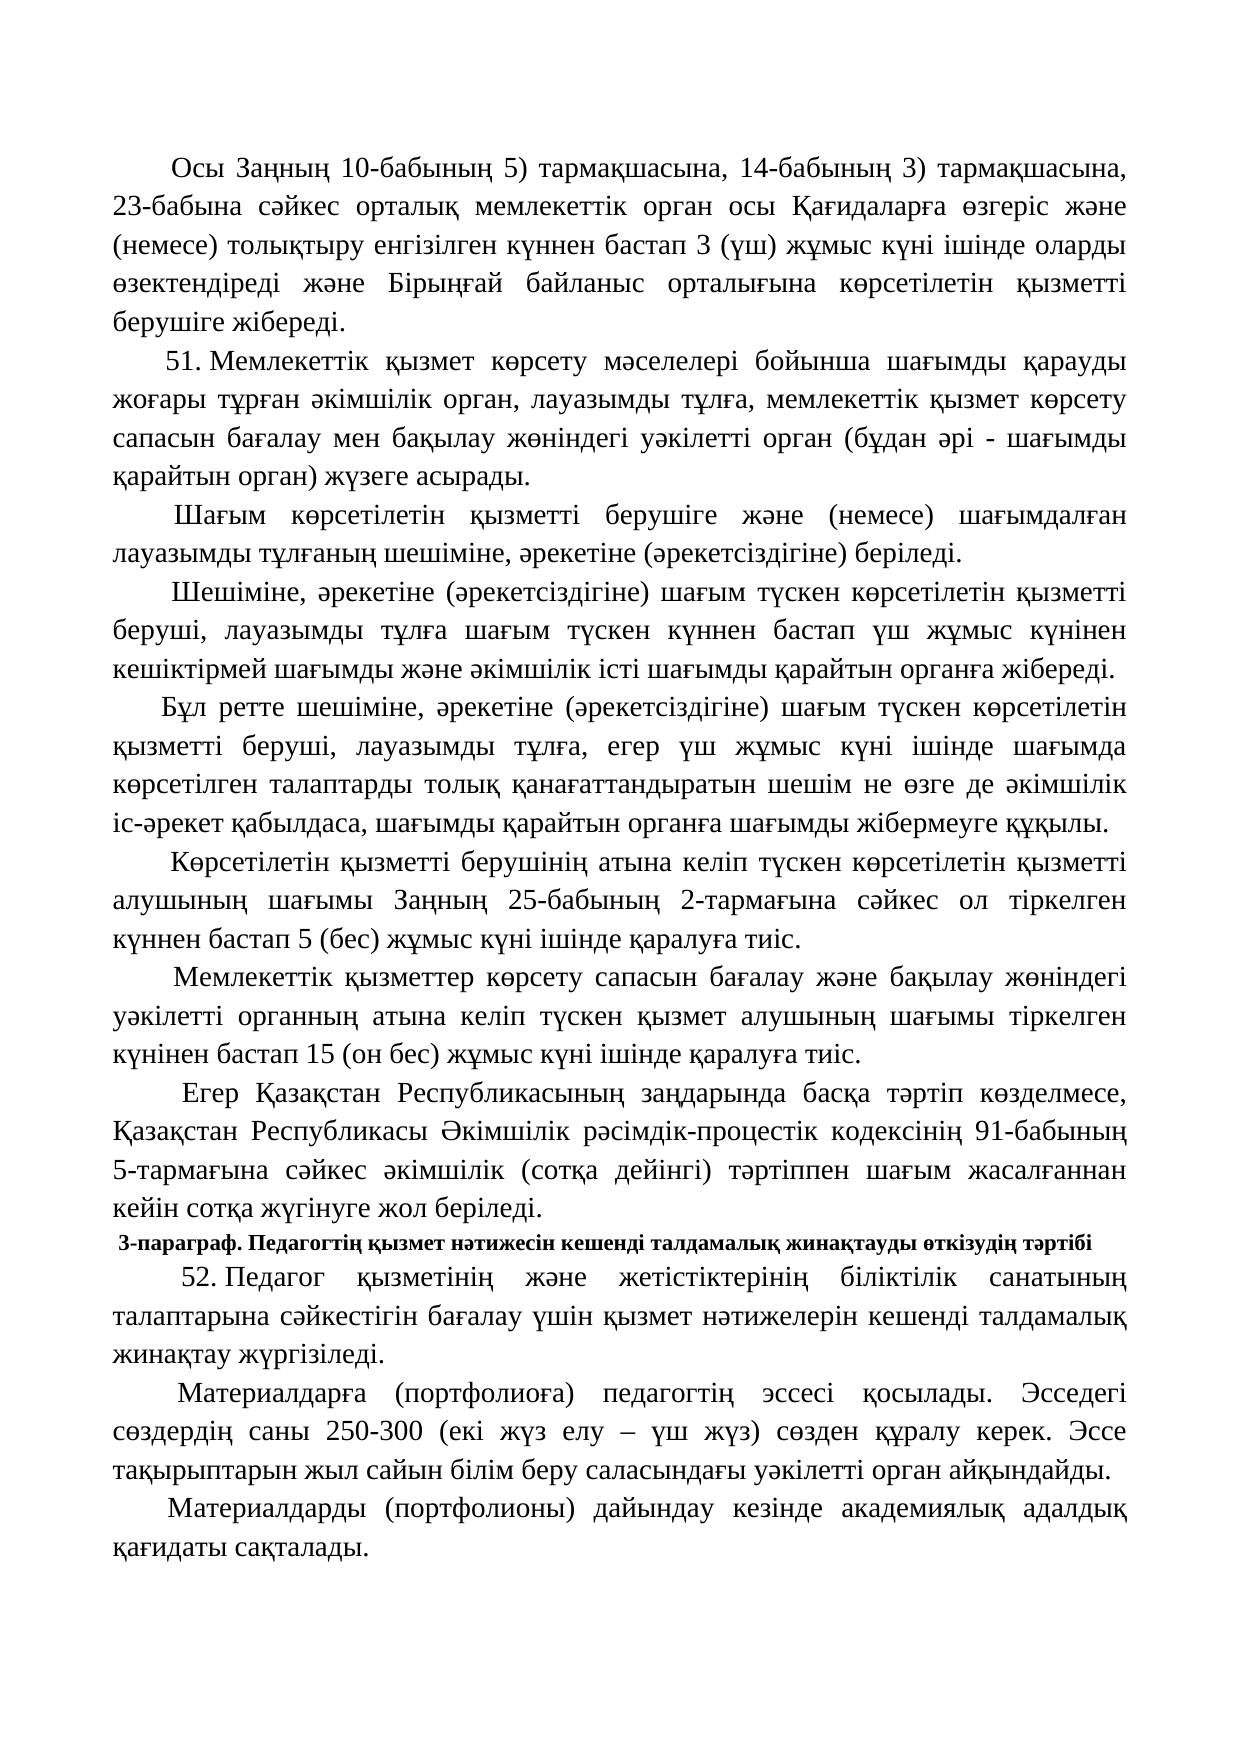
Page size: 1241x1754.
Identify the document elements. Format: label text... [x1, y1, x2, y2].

text 52. Педагог қызметінің және жетістіктерінің біліктілік санатының талаптарына сәйкестігін бағалау үшін қызмет нәтижелерін кешенді талдамалық жинақтау жүргізіледі. [112, 1259, 1128, 1370]
text Шешіміне, әрекетіне (әрекетсіздігіне) шағым түскен көрсетілетін қызметті беруші, лауазымды тұлға шағым түскен күннен бастап үш жұмыс күнінен кешіктірмей шағымды және әкімшілік істі шағымды қарайтын органға жібереді. [112, 574, 1128, 684]
text Көрсетілетін қызметті берушінің атына келіп түскен көрсетілетін қызметті алушының шағымы Заңның 25-бабының 2-тармағына сәйкес ол тіркелген күннен бастап 5 (бес) жұмыс күні ішінде қаралуға тиіс. [112, 844, 1128, 954]
text 3-параграф. Педагогтің қызмет нәтижесін кешенді талдамалық жинақтауды өткізудің тәртібі [112, 1229, 1128, 1256]
text 51. Мемлекеттік қызмет көрсету мәселелері бойынша шағымды қарауды жоғары тұрған әкімшілік орган, лауазымды тұлға, мемлекеттік қызмет көрсету сапасын бағалау мен бақылау жөніндегі уәкілетті орган (бұдан әрі - шағымды қарайтын орган) жүзеге асырады. [112, 343, 1128, 492]
text Материалдарды (портфолионы) дайындау кезінде академиялық адалдық қағидаты сақталады. [112, 1491, 1128, 1563]
text Материалдарға (портфолиоға) педагогтің эссесі қосылады. Эсседегі сөздердің саны 250-300 (екі жүз елу – үш жүз) сөзден құралу керек. Эссе тақырыптарын жыл сайын білім беру саласындағы уәкілетті орган айқындайды. [112, 1375, 1128, 1486]
text Осы Заңның 10-бабының 5) тармақшасына, 14-бабының 3) тармақшасына, 23-бабына сәйкес орталық мемлекеттік орган осы Қағидаларға өзгеріс және (немесе) толықтыру енгізілген күннен бастап 3 (үш) жұмыс күні ішінде оларды өзектендіреді және Бірыңғай байланыс орталығына көрсетілетін қызметті берушіге жібереді. [112, 150, 1128, 338]
text Бұл ретте шешіміне, әрекетіне (әрекетсіздігіне) шағым түскен көрсетілетін қызметті беруші, лауазымды тұлға, егер үш жұмыс күні ішінде шағымда көрсетілген талаптарды толық қанағаттандыратын шешім не өзге де әкімшілік іс-әрекет қабылдаса, шағымды қарайтын органға шағымды жібермеуге құқылы. [112, 689, 1128, 839]
text Шағым көрсетілетін қызметті берушіге және (немесе) шағымдалған лауазымды тұлғаның шешіміне, әрекетіне (әрекетсіздігіне) беріледі. [112, 497, 1128, 569]
text Мемлекеттік қызметтер көрсету сапасын бағалау және бақылау жөніндегі уәкілетті органның атына келіп түскен қызмет алушының шағымы тіркелген күнінен бастап 15 (он бес) жұмыс күні ішінде қаралуға тиіс. [112, 959, 1128, 1070]
text Егер Қазақстан Республикасының заңдарында басқа тәртіп көзделмесе, Қазақстан Республикасы Әкімшілік рәсімдік-процестік кодексінің 91-бабының 5-тармағына сәйкес әкімшілік (сотқа дейінгі) тәртіппен шағым жасалғаннан кейін сотқа жүгінуге жол беріледі. [112, 1075, 1128, 1224]
